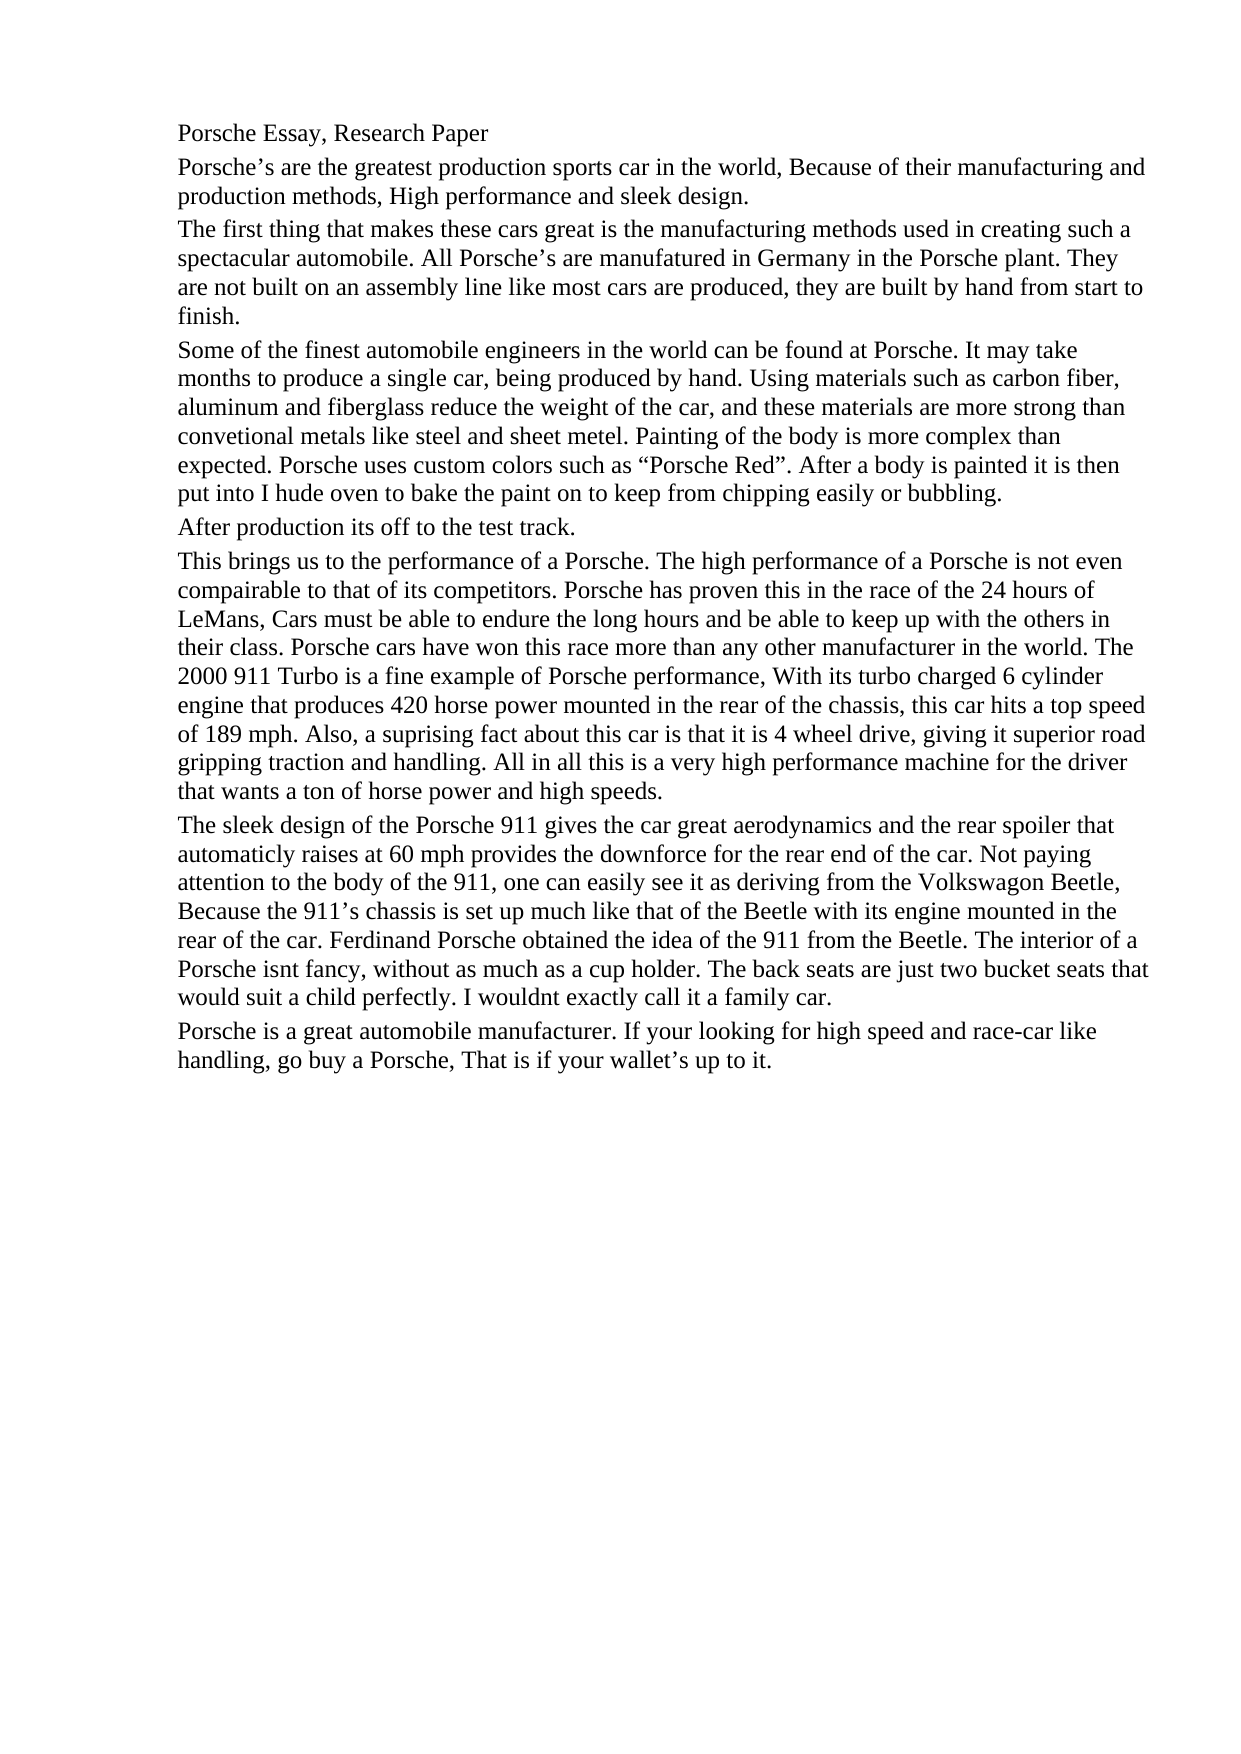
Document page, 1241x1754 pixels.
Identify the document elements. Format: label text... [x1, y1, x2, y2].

text Some of the finest automobile engineers in the world can be found at Porsche. It may take months to produce a single car, being produced by hand. Using materials such as carbon fiber, aluminum and fiberglass reduce the weight of the car, and these materials are more strong than convetional metals like steel and sheet metel. Painting of the body is more complex than expected. Porsche uses custom colors such as “Porsche Red”. After a body is painted it is then put into I hude oven to bake the paint on to keep from chipping easily or bubbling. [177, 335, 1152, 507]
text Porsche Essay, Research Paper [177, 118, 1152, 147]
text The sleek design of the Porsche 911 gives the car great aerodynamics and the rear spoiler that automaticly raises at 60 mph provides the downforce for the rear end of the car. Not paying attention to the body of the 911, one can easily see it as deriving from the Volkswagon Beetle, Because the 911’s chassis is set up much like that of the Beetle with its engine mounted in the rear of the car. Ferdinand Porsche obtained the idea of the 911 from the Beetle. The interior of a Porsche isnt fancy, without as much as a cup holder. The back seats are just two bucket seats that would suit a child perfectly. I wouldnt exactly call it a family car. [177, 810, 1152, 1011]
text The first thing that makes these cars great is the manufacturing methods used in creating such a spectacular automobile. All Porsche’s are manufatured in Germany in the Porsche plant. They are not built on an assembly line like most cars are produced, they are built by hand from start to finish. [177, 214, 1152, 329]
text This brings us to the performance of a Porsche. The high performance of a Porsche is not even compairable to that of its competitors. Porsche has proven this in the race of the 24 hours of LeMans, Cars must be able to endure the long hours and be able to keep up with the others in their class. Porsche cars have won this race more than any other manufacturer in the world. The 2000 911 Turbo is a fine example of Porsche performance, With its turbo charged 6 cylinder engine that produces 420 horse power mounted in the rear of the chassis, this car hits a top speed of 189 mph. Also, a suprising fact about this car is that it is 4 wheel drive, giving it superior road gripping traction and handling. All in all this is a very high performance machine for the driver that wants a ton of horse power and high speeds. [177, 546, 1152, 805]
text After production its off to the test track. [177, 512, 1152, 541]
text Porsche is a great automobile manufacturer. If your looking for high speed and race-car like handling, go buy a Porsche, That is if your wallet’s up to it. [177, 1016, 1152, 1074]
text Porsche’s are the greatest production sports car in the world, Because of their manufacturing and production methods, High performance and sleek design. [177, 152, 1152, 209]
